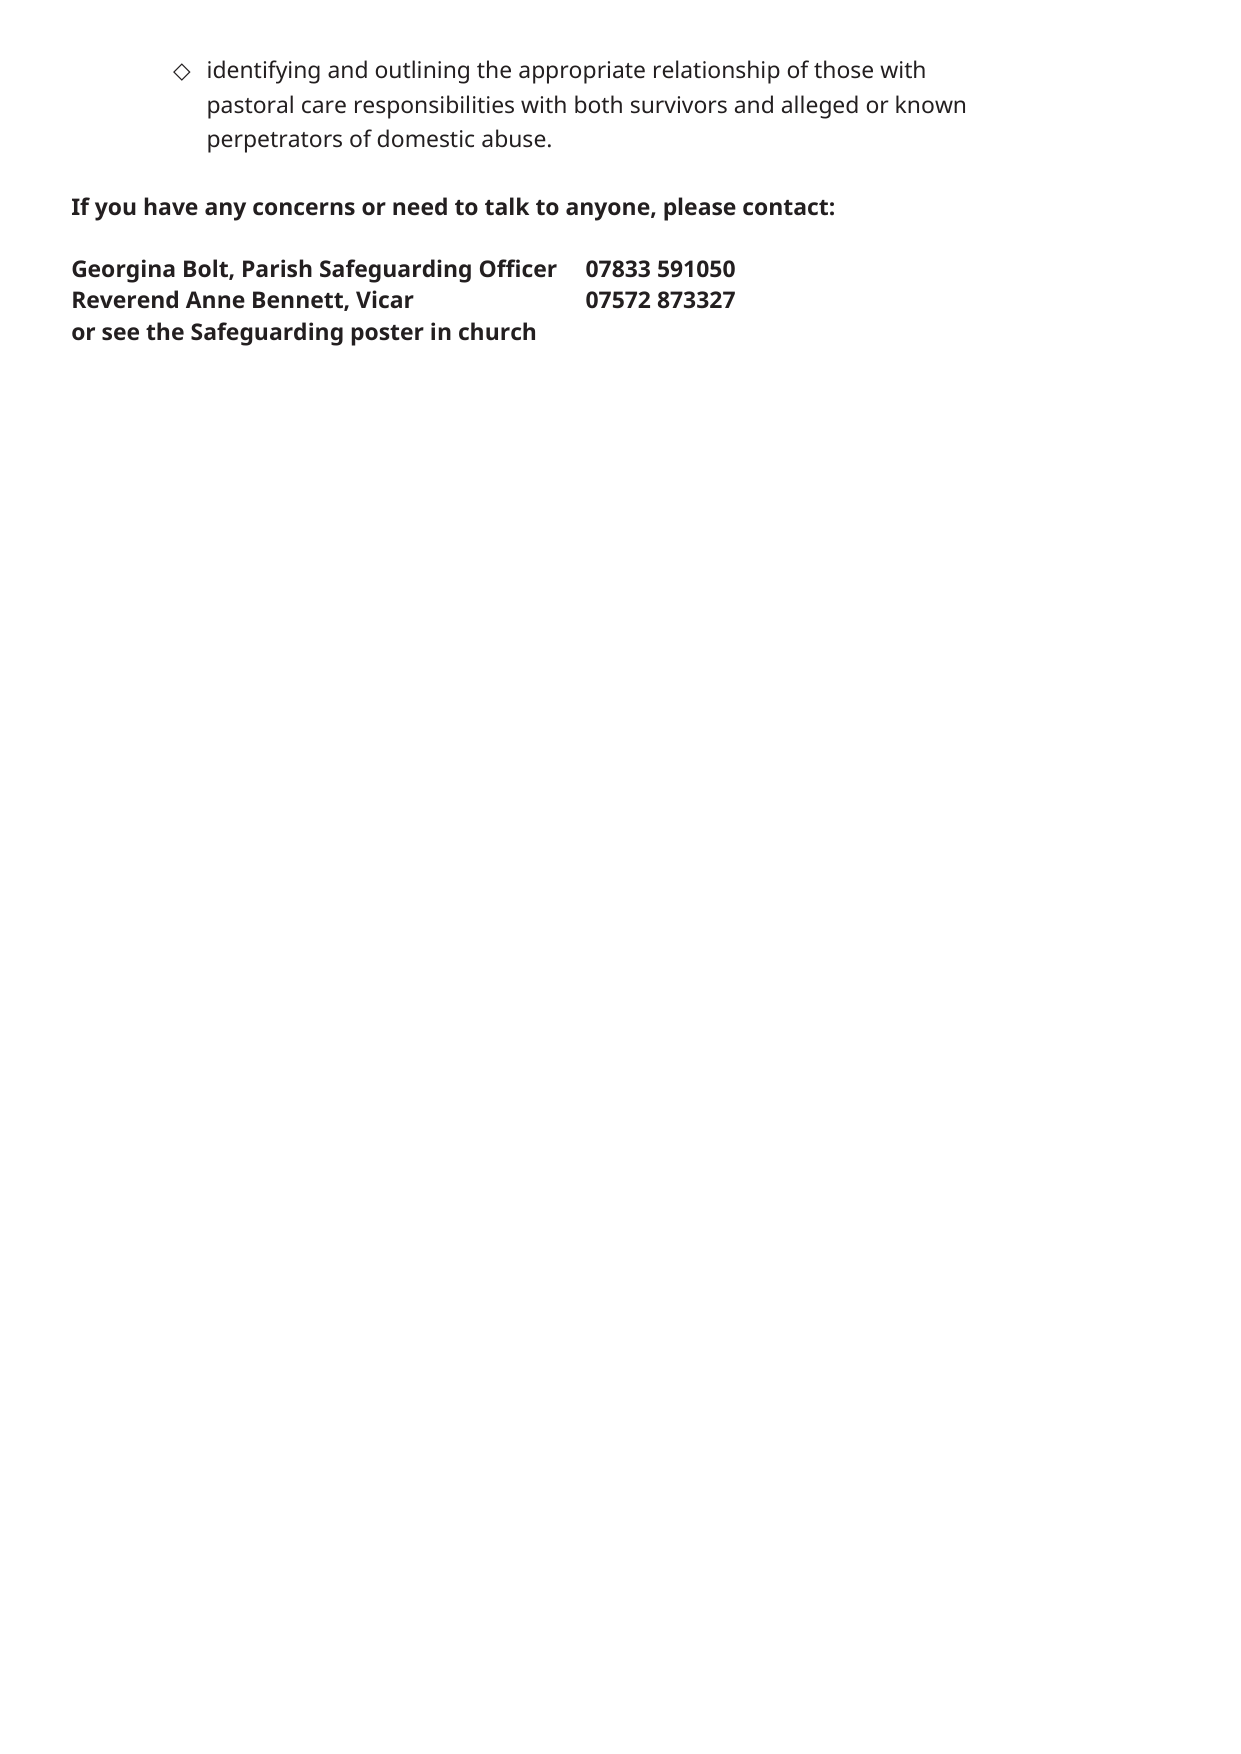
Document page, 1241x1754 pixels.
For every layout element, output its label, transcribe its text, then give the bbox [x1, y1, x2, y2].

subtitle Reverend Anne Bennett, Vicar 07572 873327 [71, 284, 1134, 316]
list identifying and outlining the appropriate relationship of those with pastoral care responsibilities with both survivors and alleged or known perpetrators of domestic abuse. [173, 54, 1006, 154]
subtitle If you have any concerns or need to talk to anyone, please contact: [71, 191, 1134, 222]
subtitle or see the Safeguarding poster in church [71, 316, 1134, 347]
subtitle Georgina Bolt, Parish Safeguarding Officer 07833 591050 [71, 253, 1134, 284]
